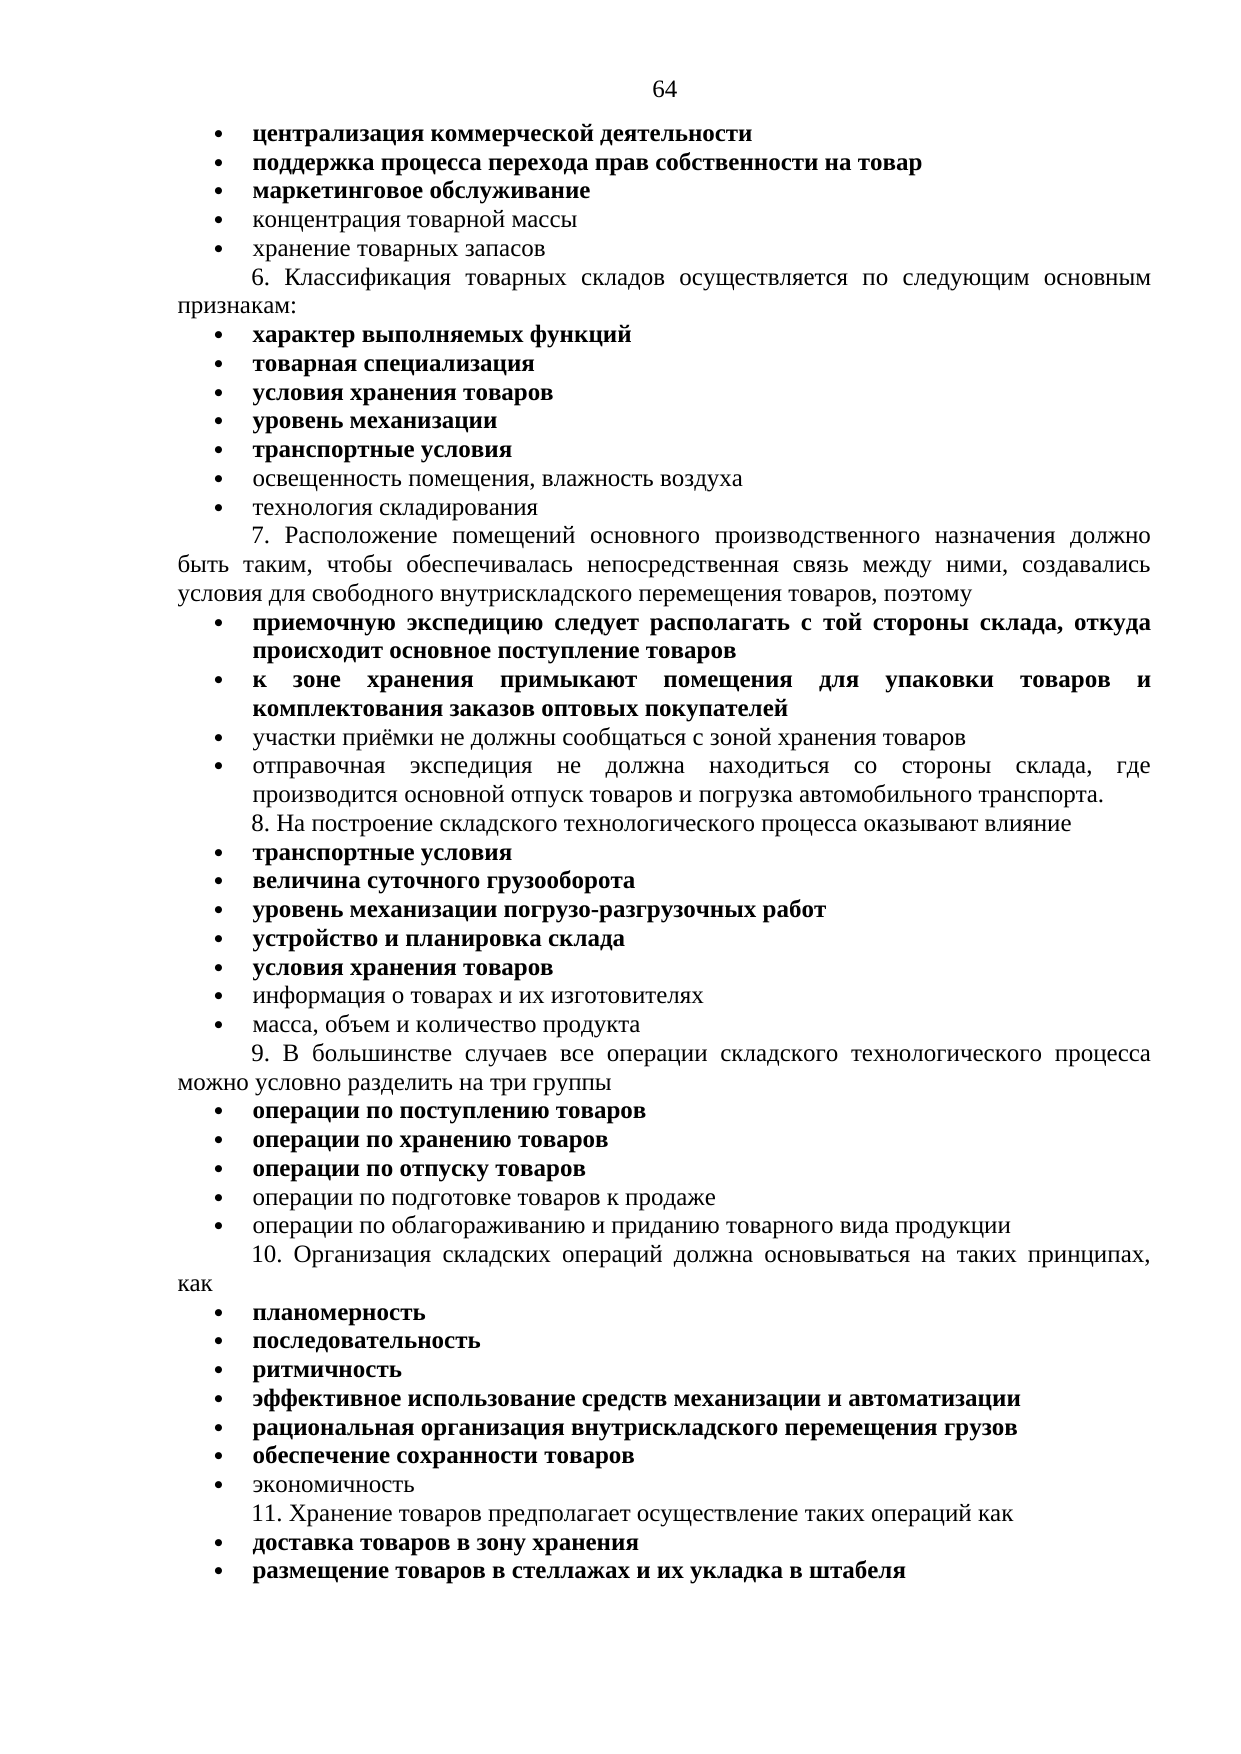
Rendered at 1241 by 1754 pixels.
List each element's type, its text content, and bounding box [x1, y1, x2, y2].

list информация о товарах и их изготовителях [215, 981, 1152, 1009]
list условия хранения товаров [215, 377, 1152, 406]
list поддержка процесса перехода прав собственности на товар [215, 147, 1152, 176]
list операции по подготовке товаров к продаже [215, 1182, 1152, 1211]
list участки приёмки не должны сообщаться с зоной хранения товаров [215, 722, 1152, 751]
list уровень механизации [215, 406, 1152, 434]
list технология складирования [215, 492, 1152, 521]
list операции по облагораживанию и приданию товарного вида продукции [215, 1211, 1152, 1239]
list рациональная организация внутрискладского перемещения грузов [215, 1412, 1152, 1441]
list устройство и планировка склада [215, 923, 1152, 952]
list характер выполняемых функций [215, 319, 1152, 348]
text 7. Расположение помещений основного производственного назначения должно быть таким, чтобы обеспечивалась непосредственная связь между ними, создавались условия для свободного внутрискладского перемещения товаров, поэтому [177, 521, 1152, 607]
list транспортные условия [215, 434, 1152, 463]
list величина суточного грузооборота [215, 866, 1152, 894]
list приемочную экспедицию следует располагать с той стороны склада, откуда происходит основное поступление товаров [215, 607, 1152, 664]
text 9. В большинстве случаев все операции складского технологического процесса можно условно разделить на три группы [177, 1038, 1152, 1096]
list концентрация товарной массы [215, 204, 1152, 233]
list освещенность помещения, влажность воздуха [215, 463, 1152, 492]
list хранение товарных запасов [215, 233, 1152, 262]
text 11. Хранение товаров предполагает осуществление таких операций как [177, 1498, 1152, 1527]
list товарная специализация [215, 348, 1152, 377]
list эффективное использование средств механизации и автоматизации [215, 1383, 1152, 1412]
list операции по хранению товаров [215, 1124, 1152, 1153]
list ритмичность [215, 1354, 1152, 1383]
list отправочная экспедиция не должна находиться со стороны склада, где производится основной отпуск товаров и погрузка автомобильного транспорта. [215, 751, 1152, 808]
list уровень механизации погрузо-разгрузочных работ [215, 894, 1152, 923]
list централизация коммерческой деятельности [215, 118, 1152, 147]
list маркетинговое обслуживание [215, 176, 1152, 204]
list условия хранения товаров [215, 952, 1152, 981]
list операции по отпуску товаров [215, 1153, 1152, 1182]
list планомерность [215, 1297, 1152, 1326]
list масса, объем и количество продукта [215, 1009, 1152, 1038]
list доставка товаров в зону хранения [215, 1527, 1152, 1556]
list обеспечение сохранности товаров [215, 1441, 1152, 1469]
text 10. Организация складских операций должна основываться на таких принципах, как [177, 1239, 1152, 1297]
list последовательность [215, 1326, 1152, 1354]
text 6. Классификация товарных складов осуществляется по следующим основным признакам: [177, 262, 1152, 319]
list размещение товаров в стеллажах и их укладка в штабеля [215, 1556, 1152, 1584]
list к зоне хранения примыкают помещения для упаковки товаров и комплектования заказов оптовых покупателей [215, 664, 1152, 722]
text 8. На построение складского технологического процесса оказывают влияние [177, 808, 1152, 837]
list транспортные условия [215, 837, 1152, 866]
list операции по поступлению товаров [215, 1096, 1152, 1124]
list экономичность [215, 1469, 1152, 1498]
